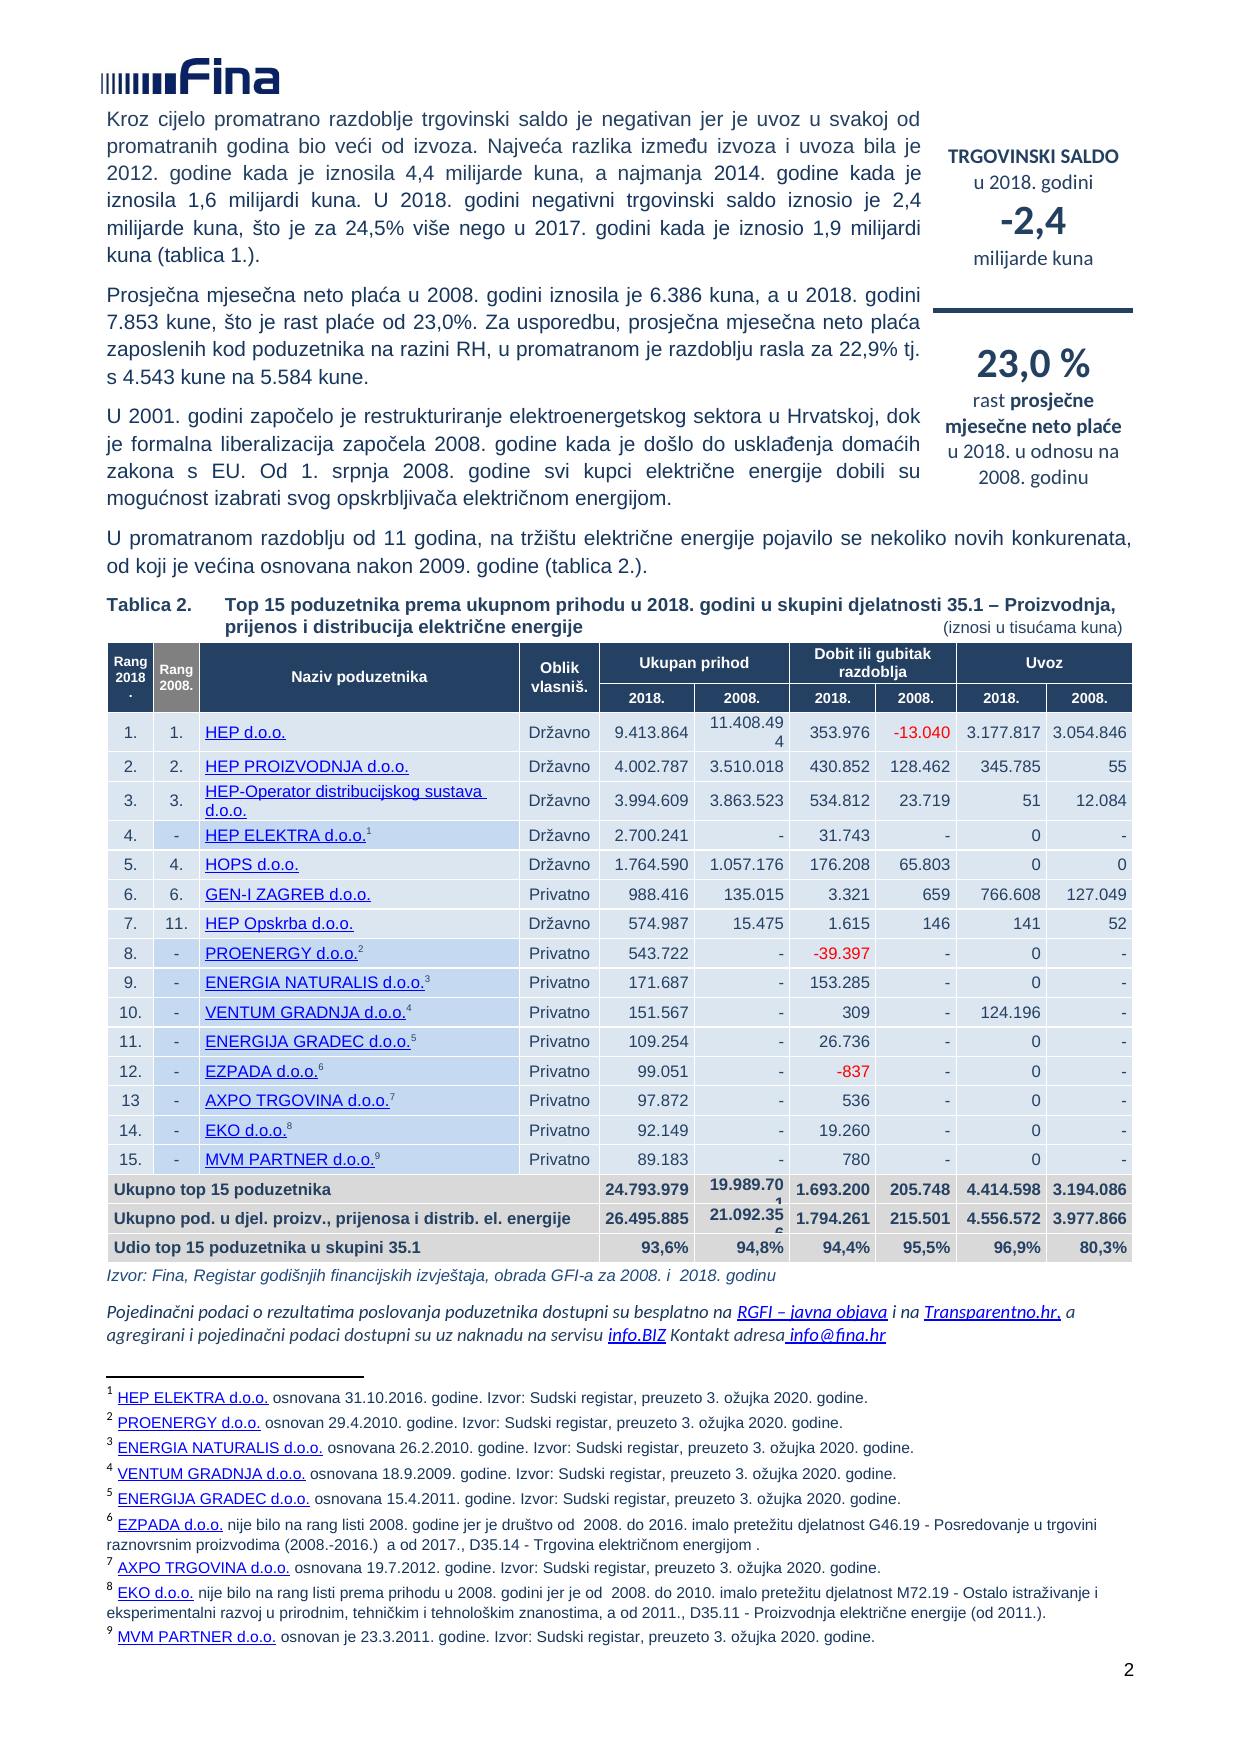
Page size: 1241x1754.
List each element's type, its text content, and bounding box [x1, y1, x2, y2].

table_cell -39.397 [790, 939, 875, 967]
table_cell HOPS d.o.o. [200, 851, 519, 879]
table_cell 3.510.018 [695, 752, 789, 781]
table_cell 215.501 [876, 1204, 956, 1233]
table_cell 766.608 [957, 880, 1046, 908]
table_cell 15.475 [695, 910, 789, 938]
table_cell 4.002.787 [600, 752, 694, 781]
table_cell - [1047, 1116, 1132, 1144]
table_cell 176.208 [790, 851, 875, 879]
table_cell 659 [876, 880, 956, 908]
table_cell - [876, 1116, 956, 1144]
table_cell 141 [957, 910, 1046, 938]
table_cell HEP ELEKTRA d.o.o. [200, 821, 519, 849]
table_cell 1.794.261 [790, 1204, 875, 1233]
table_cell 1. [108, 713, 153, 751]
table_cell 55 [1047, 752, 1132, 781]
text Tablica 2. Top 15 poduzetnika prema ukupnom prihodu u 2018. godini u skupini djelatnosti 35.1 – Proizvodnja, prijenos i distribucija električne energije (iznosi u tisućama kuna) [106, 593, 1134, 638]
table_cell PROENERGY d.o.o. [200, 939, 519, 967]
table_cell 2018. [957, 684, 1046, 712]
table_cell - [695, 939, 789, 967]
table_cell 1.057.176 [695, 851, 789, 879]
table_cell EZPADA d.o.o. [200, 1057, 519, 1085]
table_cell 0 [957, 939, 1046, 967]
table_cell 80,3% [1047, 1234, 1132, 1262]
table_header Ukupan prihod [600, 643, 789, 683]
table_cell 3.863.523 [695, 782, 789, 820]
table_cell - [695, 998, 789, 1026]
table_cell 2018. [790, 684, 875, 712]
table_cell 0 [957, 1028, 1046, 1056]
table_cell 2008. [1047, 684, 1132, 712]
table_cell 353.976 [790, 713, 875, 751]
table_cell Državno [520, 821, 599, 849]
table_cell - [695, 1086, 789, 1115]
table_cell - [154, 1086, 199, 1115]
table_cell 0 [957, 1057, 1046, 1085]
table_cell Državno [520, 752, 599, 781]
table_cell - [154, 1057, 199, 1085]
table_cell 151.567 [600, 998, 694, 1026]
table_cell 124.196 [957, 998, 1046, 1026]
table_cell 12. [108, 1057, 153, 1085]
text Izvor: Fina, Registar godišnjih financijskih izvještaja, obrada GFI-a za 2008. i 2018. godinu [106, 1265, 1134, 1284]
table_cell HEP-Operator distribucijskog sustava d.o.o. [200, 782, 519, 820]
table_cell 0 [957, 1086, 1046, 1115]
table_cell 13 [108, 1086, 153, 1115]
table_cell - [1047, 939, 1132, 967]
table_cell - [695, 1145, 789, 1174]
table_cell 24.793.979 [600, 1175, 694, 1203]
table_cell 51 [957, 782, 1046, 820]
table_cell Privatno [520, 939, 599, 967]
table_cell Privatno [520, 1057, 599, 1085]
table_cell 2008. [695, 684, 789, 712]
table_cell - [154, 1145, 199, 1174]
table_cell 4.414.598 [957, 1175, 1046, 1203]
table_cell 109.254 [600, 1028, 694, 1056]
table_cell 21.092.356 [695, 1204, 789, 1233]
table_cell 31.743 [790, 821, 875, 849]
table_cell 0 [957, 851, 1046, 879]
table_cell - [1047, 1145, 1132, 1174]
table_cell 19.260 [790, 1116, 875, 1144]
table_cell - [695, 1057, 789, 1085]
table_header Oblik vlasniš. [520, 643, 599, 712]
table_cell - [695, 969, 789, 997]
table_cell 0 [957, 1145, 1046, 1174]
table_cell 15. [108, 1145, 153, 1174]
table_cell 1.693.200 [790, 1175, 875, 1203]
table_cell 11. [154, 910, 199, 938]
table_cell 4. [108, 821, 153, 849]
table_cell - [695, 1028, 789, 1056]
table_cell Privatno [520, 998, 599, 1026]
table_cell 94,4% [790, 1234, 875, 1262]
table_cell Ukupno pod. u djel. proizv., prijenosa i distrib. el. energije [108, 1204, 599, 1233]
table_cell Privatno [520, 1028, 599, 1056]
table_cell 19.989.701 [695, 1175, 789, 1203]
table_cell 9. [108, 969, 153, 997]
table_cell 26.736 [790, 1028, 875, 1056]
table_cell 93,6% [600, 1234, 694, 1262]
table_cell 988.416 [600, 880, 694, 908]
table_cell EKO d.o.o. [200, 1116, 519, 1144]
table_cell MVM PARTNER d.o.o. [200, 1145, 519, 1174]
table_header Uvoz [957, 643, 1132, 683]
table_cell 1.764.590 [600, 851, 694, 879]
table_cell Udio top 15 poduzetnika u skupini 35.1 [108, 1234, 599, 1262]
table_cell 23.719 [876, 782, 956, 820]
table_cell AXPO TRGOVINA d.o.o. [200, 1086, 519, 1115]
table_cell 10. [108, 998, 153, 1026]
table_cell 1.615 [790, 910, 875, 938]
table_cell 153.285 [790, 969, 875, 997]
table_cell 12.084 [1047, 782, 1132, 820]
table_cell 534.812 [790, 782, 875, 820]
table_cell - [876, 1086, 956, 1115]
table_cell 127.049 [1047, 880, 1132, 908]
table_cell 205.748 [876, 1175, 956, 1203]
table_cell GEN-I ZAGREB d.o.o. [200, 880, 519, 908]
table_cell 4. [154, 851, 199, 879]
table_cell - [876, 1057, 956, 1085]
table_cell 2. [154, 752, 199, 781]
table_cell - [1047, 998, 1132, 1026]
table_cell 8. [108, 939, 153, 967]
table_cell 6. [154, 880, 199, 908]
table_cell 0 [957, 1116, 1046, 1144]
table_cell 6. [108, 880, 153, 908]
table_cell 2018. [600, 684, 694, 712]
table_cell 574.987 [600, 910, 694, 938]
table_cell Državno [520, 782, 599, 820]
table_cell - [1047, 969, 1132, 997]
table_cell 345.785 [957, 752, 1046, 781]
table_cell Državno [520, 910, 599, 938]
table_cell - [876, 1145, 956, 1174]
table_cell Privatno [520, 1086, 599, 1115]
table_header TRGOVINSKI SALDO u 2018. godini -2,4 milijarde kuna [933, 106, 1133, 308]
table_header Rang 2008. [154, 643, 199, 712]
table_cell -13.040 [876, 713, 956, 751]
table_header Dobit ili gubitak razdoblja [790, 643, 956, 683]
table_cell 3.977.866 [1047, 1204, 1132, 1233]
table_cell - [695, 821, 789, 849]
table_cell VENTUM GRADNJA d.o.o. [200, 998, 519, 1026]
table_cell 23,0 % rast prosječne mjesečne neto plaće u 2018. u odnosu na 2008. godinu [933, 313, 1133, 514]
table_cell Državno [520, 713, 599, 751]
table_cell 3. [154, 782, 199, 820]
table_cell - [876, 969, 956, 997]
table_cell 135.015 [695, 880, 789, 908]
table_cell - [876, 821, 956, 849]
table_cell 94,8% [695, 1234, 789, 1262]
table_cell 97.872 [600, 1086, 694, 1115]
table_cell 0 [957, 969, 1046, 997]
table_cell 128.462 [876, 752, 956, 781]
table_cell - [1047, 1028, 1132, 1056]
table_cell 14. [108, 1116, 153, 1144]
text U promatranom razdoblju od 11 godina, na tržištu električne energije pojavilo se nekoliko novih konkurenata, od koji je većina osnovana nakon 2009. godine (tablica 2.). [106, 526, 1134, 577]
picture [101, 58, 280, 94]
table_cell Privatno [520, 1116, 599, 1144]
table_cell 99.051 [600, 1057, 694, 1085]
table_cell ENERGIA NATURALIS d.o.o. [200, 969, 519, 997]
table_cell 3.054.846 [1047, 713, 1132, 751]
table_cell 0 [957, 821, 1046, 849]
table_cell 26.495.885 [600, 1204, 694, 1233]
table_cell 95,5% [876, 1234, 956, 1262]
table_cell 65.803 [876, 851, 956, 879]
table_cell 96,9% [957, 1234, 1046, 1262]
table_cell 430.852 [790, 752, 875, 781]
table_cell 146 [876, 910, 956, 938]
table_cell HEP PROIZVODNJA d.o.o. [200, 752, 519, 781]
table_cell Privatno [520, 969, 599, 997]
table_cell - [154, 998, 199, 1026]
table_header Naziv poduzetnika [200, 643, 519, 712]
table_cell 2.700.241 [600, 821, 694, 849]
table_cell 3.194.086 [1047, 1175, 1132, 1203]
table_cell 11. [108, 1028, 153, 1056]
table_cell - [876, 998, 956, 1026]
table_cell 7. [108, 910, 153, 938]
table_cell 3. [108, 782, 153, 820]
table_cell - [876, 1028, 956, 1056]
table_cell 2008. [876, 684, 956, 712]
table_cell 1. [154, 713, 199, 751]
table_cell -837 [790, 1057, 875, 1085]
table_cell 0 [1047, 851, 1132, 879]
table_cell - [154, 1116, 199, 1144]
table_header Rang 2018. [108, 643, 153, 712]
table_cell 309 [790, 998, 875, 1026]
table_cell Ukupno top 15 poduzetnika [108, 1175, 599, 1203]
table_cell 171.687 [600, 969, 694, 997]
table_cell 9.413.864 [600, 713, 694, 751]
table_cell 536 [790, 1086, 875, 1115]
table_cell HEP Opskrba d.o.o. [200, 910, 519, 938]
text Pojedinačni podaci o rezultatima poslovanja poduzetnika dostupni su besplatno na RGFI – javna objava i na Transparentno.hr, a agregirani i pojedinačni podaci dostupni su uz naknadu na servisu info.BIZ Kontakt adresa info@fina.hr [106, 1300, 1134, 1346]
table_cell - [1047, 1057, 1132, 1085]
table_cell - [154, 1028, 199, 1056]
table_cell 92.149 [600, 1116, 694, 1144]
table_cell - [876, 939, 956, 967]
table_cell - [1047, 821, 1132, 849]
table_cell Privatno [520, 1145, 599, 1174]
table_cell 3.177.817 [957, 713, 1046, 751]
table_cell HEP d.o.o. [200, 713, 519, 751]
table_cell 543.722 [600, 939, 694, 967]
table_cell - [154, 969, 199, 997]
table_cell - [154, 821, 199, 849]
table_cell - [154, 939, 199, 967]
table_cell 11.408.494 [695, 713, 789, 751]
table_cell Državno [520, 851, 599, 879]
table_cell Privatno [520, 880, 599, 908]
table_cell 2. [108, 752, 153, 781]
table_header Kroz cijelo promatrano razdoblje trgovinski saldo je negativan jer je uvoz u svakoj od promatranih godina bio veći od izvoza. Najveća razlika između izvoza i uvoza bila je 2012. godine kada je iznosila 4,4 milijarde kuna, a najmanja 2014. godine kada je iznosila 1,6 milijardi kuna. U 2018. godini negativni trgovinski saldo iznosio je 2,4 milijarde kuna, što je za 24,5% više nego u 2017. godini kada je iznosio 1,9 milijardi kuna (tablica 1.). Prosječna mjesečna neto plaća u 2008. godini iznosila je 6.386 kuna, a u 2018. godini 7.853 kune, što je rast plaće od 23,0%. Za usporedbu, prosječna mjesečna neto plaća zaposlenih kod poduzetnika na razini RH, u promatranom je razdoblju rasla za 22,9% tj. s 4.543 kune na 5.584 kune. U 2001. godini započelo je restrukturiranje elektroenergetskog sektora u Hrvatskoj, dok je formalna liberalizacija započela 2008. godine kada je došlo do usklađenja domaćih zakona s EU. Od 1. srpnja 2008. godine svi kupci električne energije dobili su mogućnost izabrati svog opskrbljivača električnom energijom. [95, 106, 933, 514]
table_cell 3.321 [790, 880, 875, 908]
table_cell 3.994.609 [600, 782, 694, 820]
table_cell 89.183 [600, 1145, 694, 1174]
table_cell 5. [108, 851, 153, 879]
table_cell 4.556.572 [957, 1204, 1046, 1233]
table_cell - [1047, 1086, 1132, 1115]
table_cell 52 [1047, 910, 1132, 938]
table_cell - [695, 1116, 789, 1144]
table_cell ENERGIJA GRADEC d.o.o. [200, 1028, 519, 1056]
table_cell 780 [790, 1145, 875, 1174]
